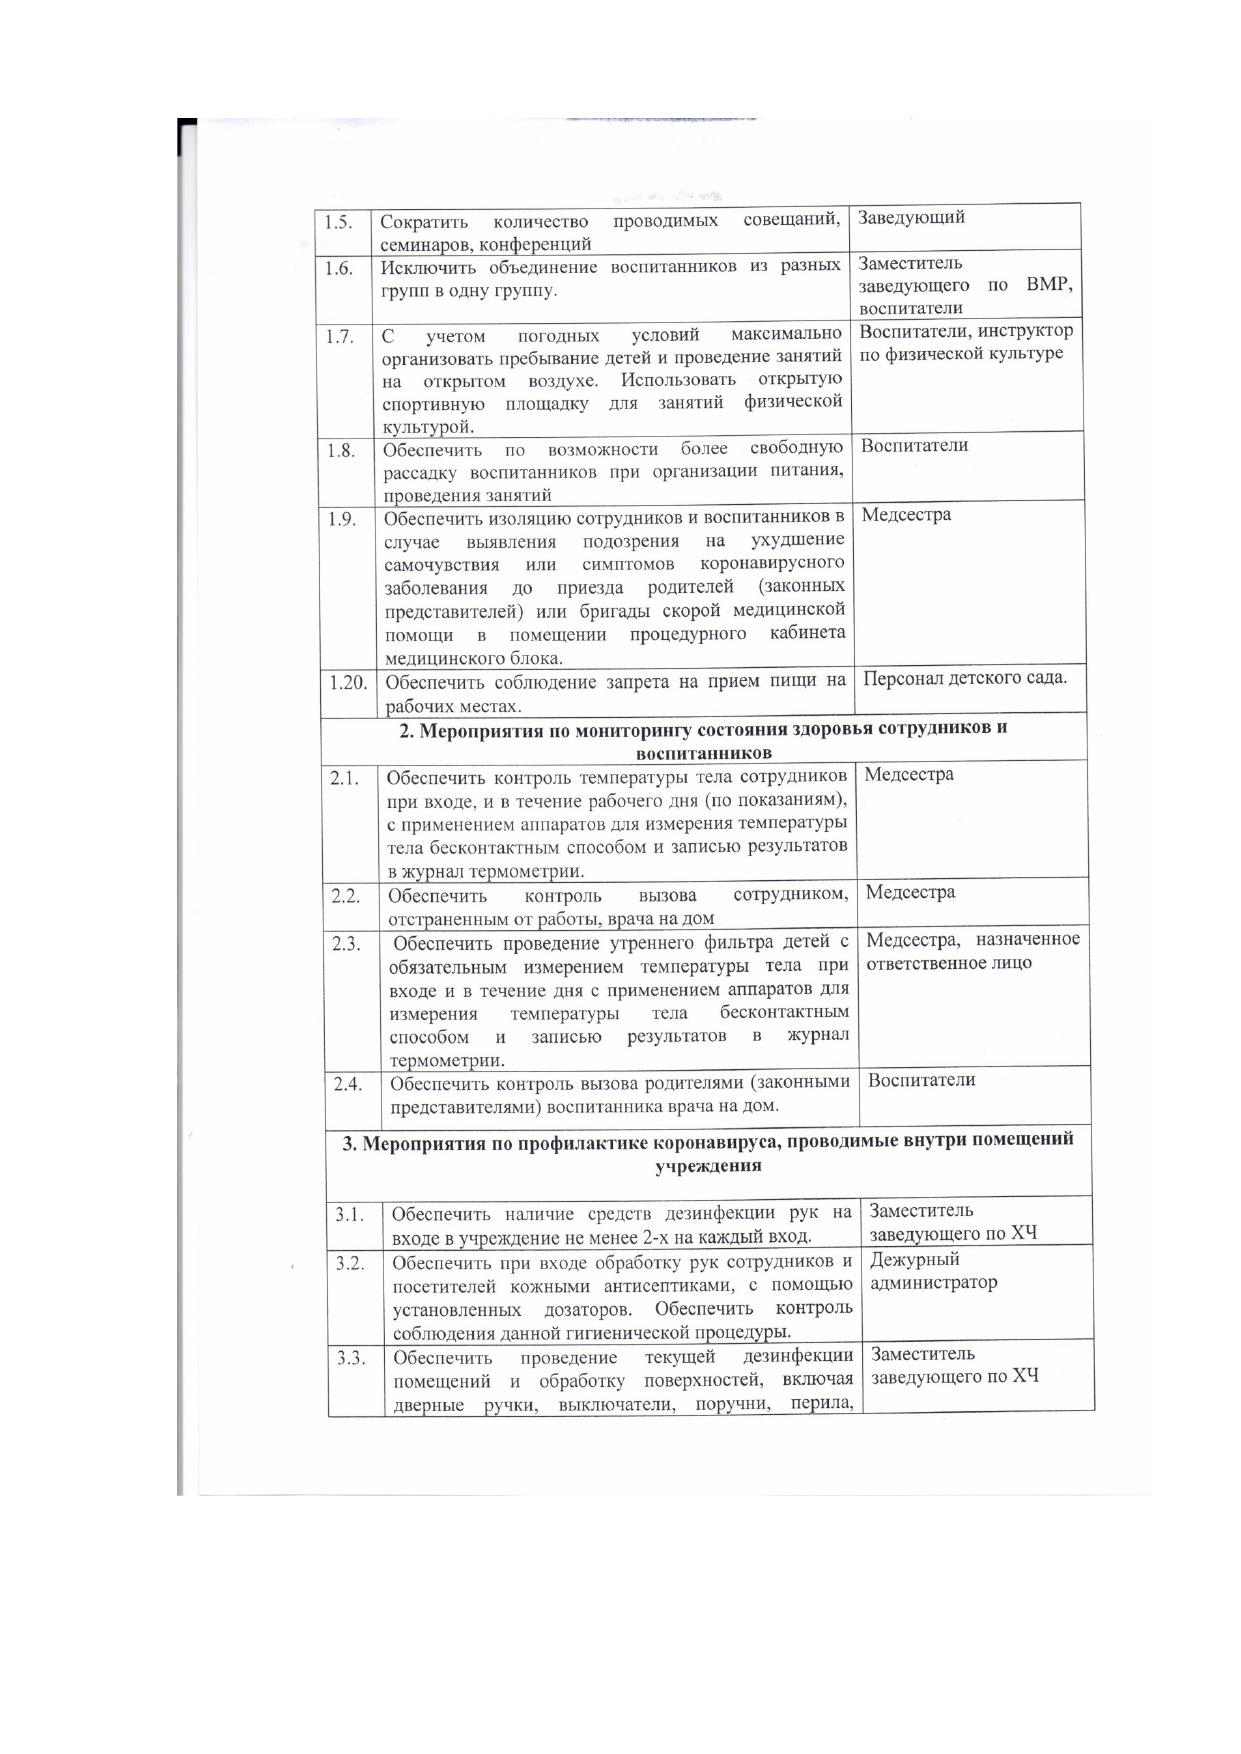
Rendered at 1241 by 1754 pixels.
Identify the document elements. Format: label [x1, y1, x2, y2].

picture [177, 118, 1152, 1497]
